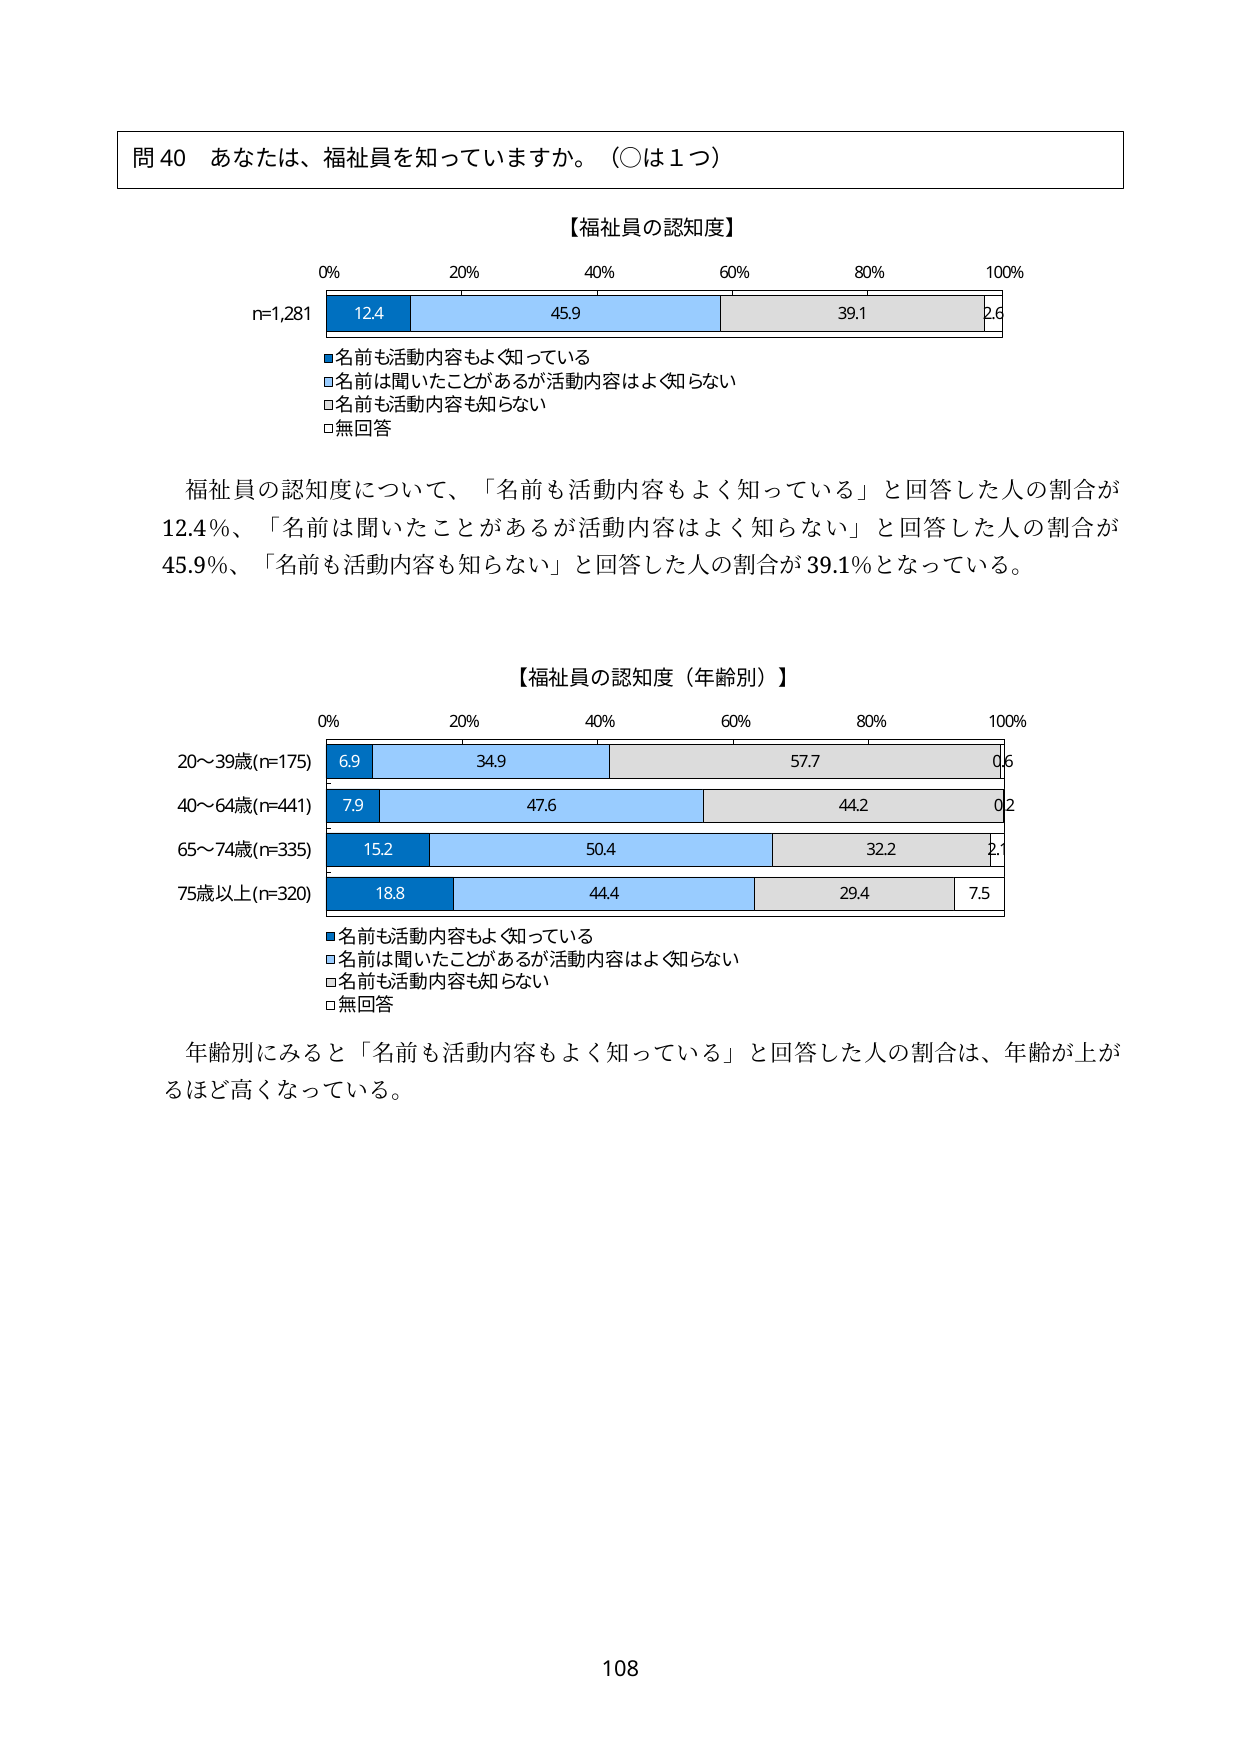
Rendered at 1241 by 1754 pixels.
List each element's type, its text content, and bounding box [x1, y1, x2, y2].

text 【福祉員の認知度（年齢別）】 [162, 658, 1122, 695]
text 福祉員の認知度について、「名前も活動内容もよく知っている」と回答した人の割合が12.4％、「名前は聞いたことがあるが活動内容はよく知らない」と回答した人の割合が45.9％、「名前も活動内容も知らない」と回答した人の割合が39.1％となっている。 [162, 470, 1122, 583]
text 年齢別にみると「名前も活動内容もよく知っている」と回答した人の割合は、年齢が上がるほど高くなっている。 [162, 1033, 1122, 1108]
text 【福祉員の認知度】 [162, 208, 1122, 245]
